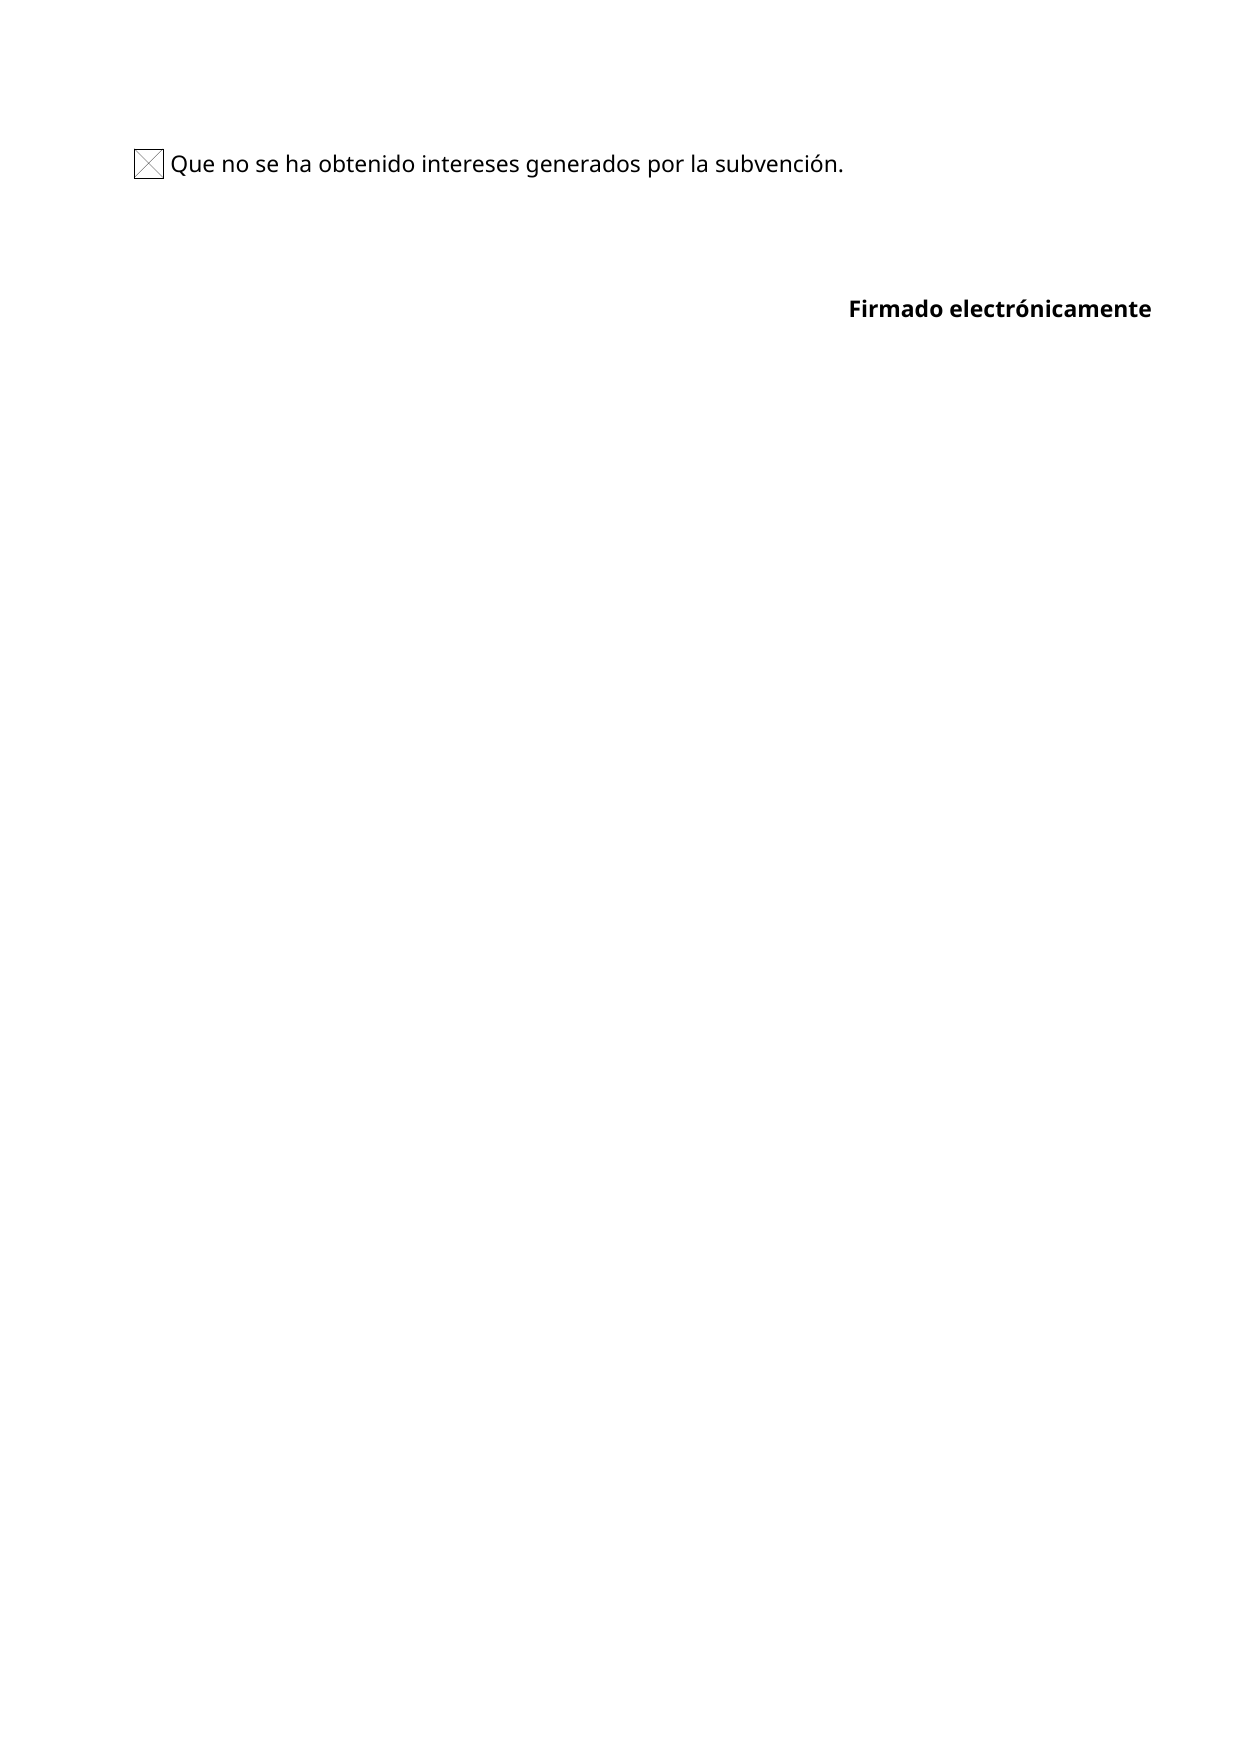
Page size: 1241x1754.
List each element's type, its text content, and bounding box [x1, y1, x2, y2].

text Que no se ha obtenido intereses generados por la subvención. [164, 148, 1152, 179]
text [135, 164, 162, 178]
text Firmado electrónicamente [133, 293, 1152, 324]
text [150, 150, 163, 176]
